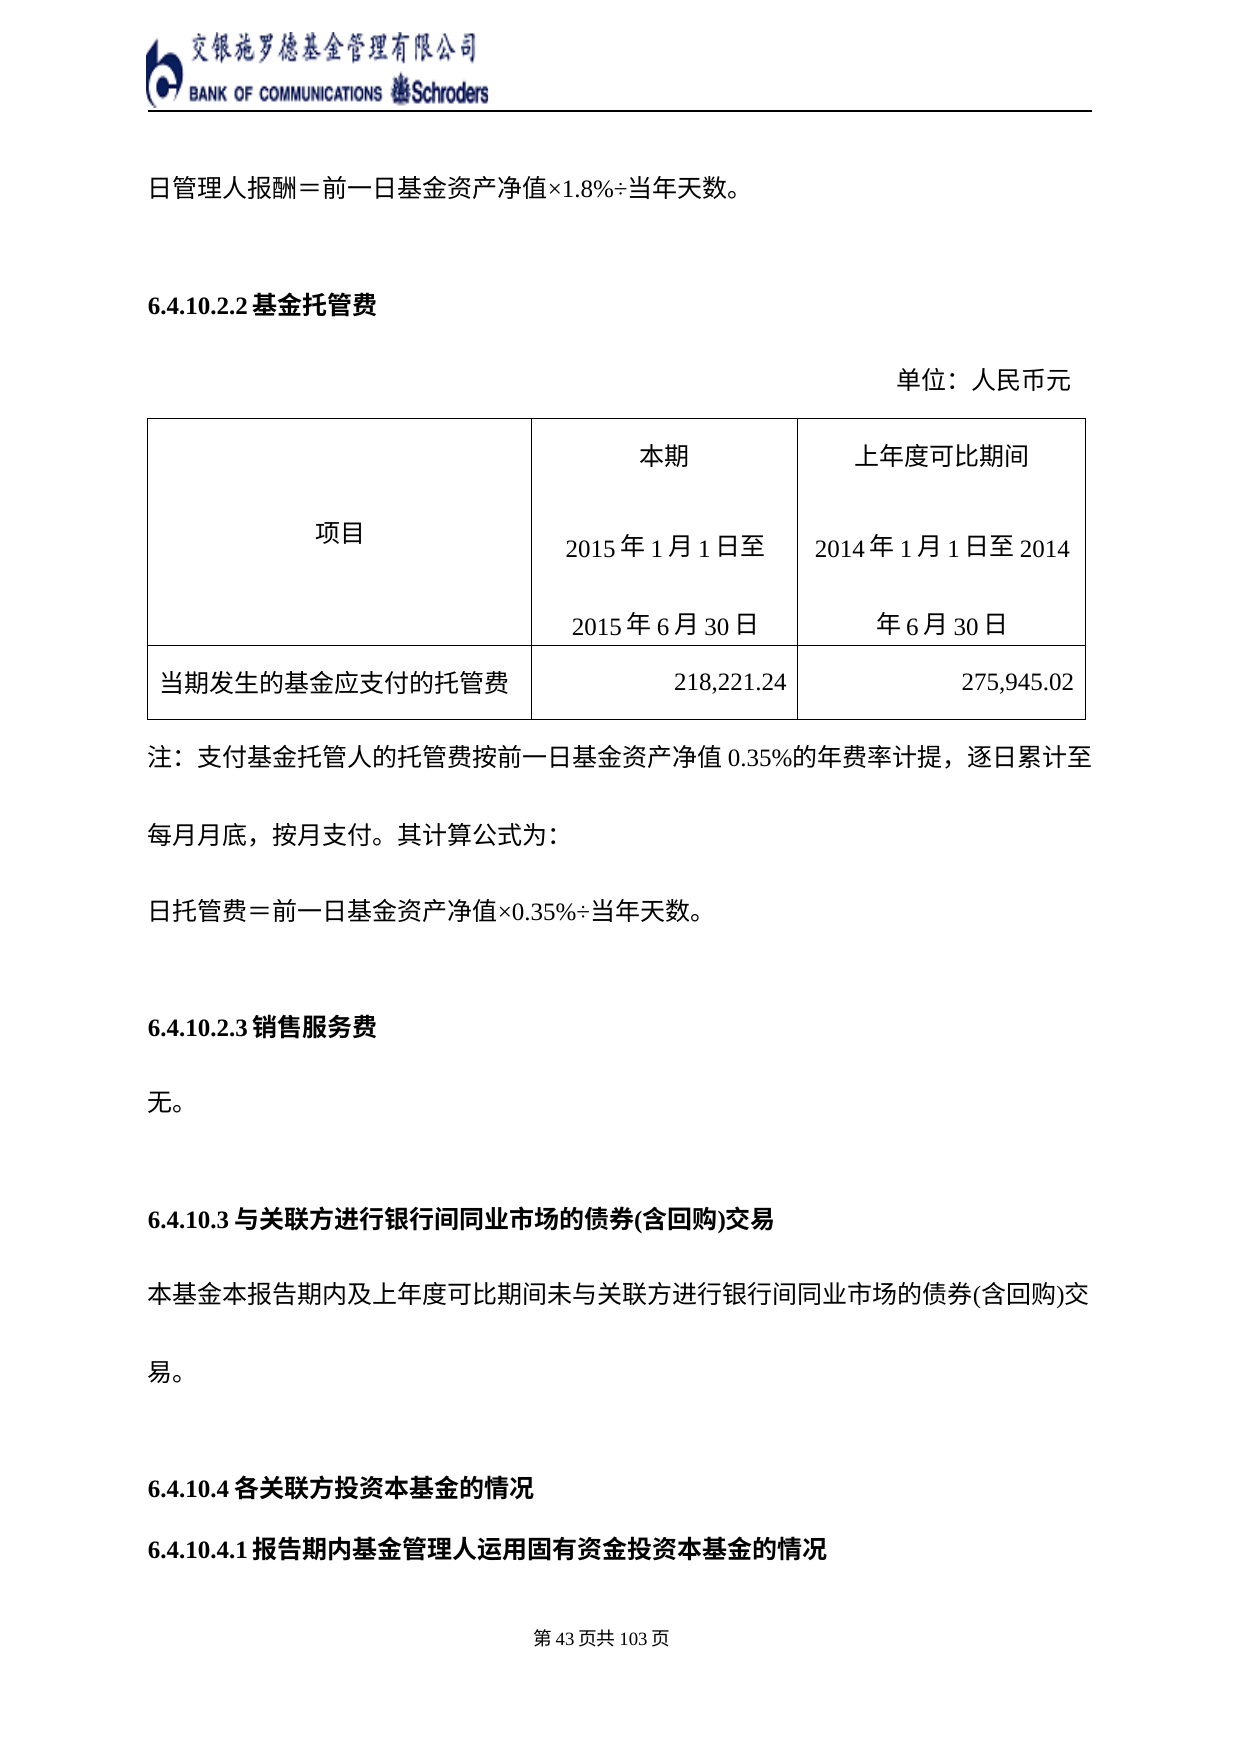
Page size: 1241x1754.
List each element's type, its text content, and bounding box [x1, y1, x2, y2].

text 6.4.10.4各关联方投资本基金的情况 [148, 1454, 1092, 1519]
text 日托管费＝前一日基金资产净值×0.35%÷当年天数。 [148, 877, 1092, 942]
text 6.4.10.2.3销售服务费 [148, 993, 1092, 1058]
table_cell 218,221.24 [532, 646, 797, 719]
table_cell 275,945.02 [798, 646, 1085, 719]
text 注：支付基金托管人的托管费按前一日基金资产净值0.35%的年费率计提，逐日累计至每月月底，按月支付。其计算公式为： [148, 723, 1092, 866]
text 日管理人报酬＝前一日基金资产净值×1.8%÷当年天数。 [148, 154, 1092, 219]
text 本基金本报告期内及上年度可比期间未与关联方进行银行间同业市场的债券(含回购)交易。 [148, 1260, 1092, 1403]
text 6.4.10.3与关联方进行银行间同业市场的债券(含回购)交易 [148, 1185, 1092, 1250]
text 无。 [148, 1068, 1092, 1133]
table_header 项目 [148, 419, 531, 645]
text 6.4.10.4.1报告期内基金管理人运用固有资金投资本基金的情况 [148, 1529, 1092, 1566]
text 单位：人民币元 [149, 346, 1071, 411]
table_header 上年度可比期间 2014年1月1日至2014年6月30日 [798, 419, 1085, 645]
table_cell 当期发生的基金应支付的托管费 [148, 646, 531, 719]
table_header 本期 2015年1月1日至2015年6月30日 [532, 419, 797, 645]
text 6.4.10.2.2基金托管费 [148, 271, 1092, 336]
picture [146, 32, 489, 108]
